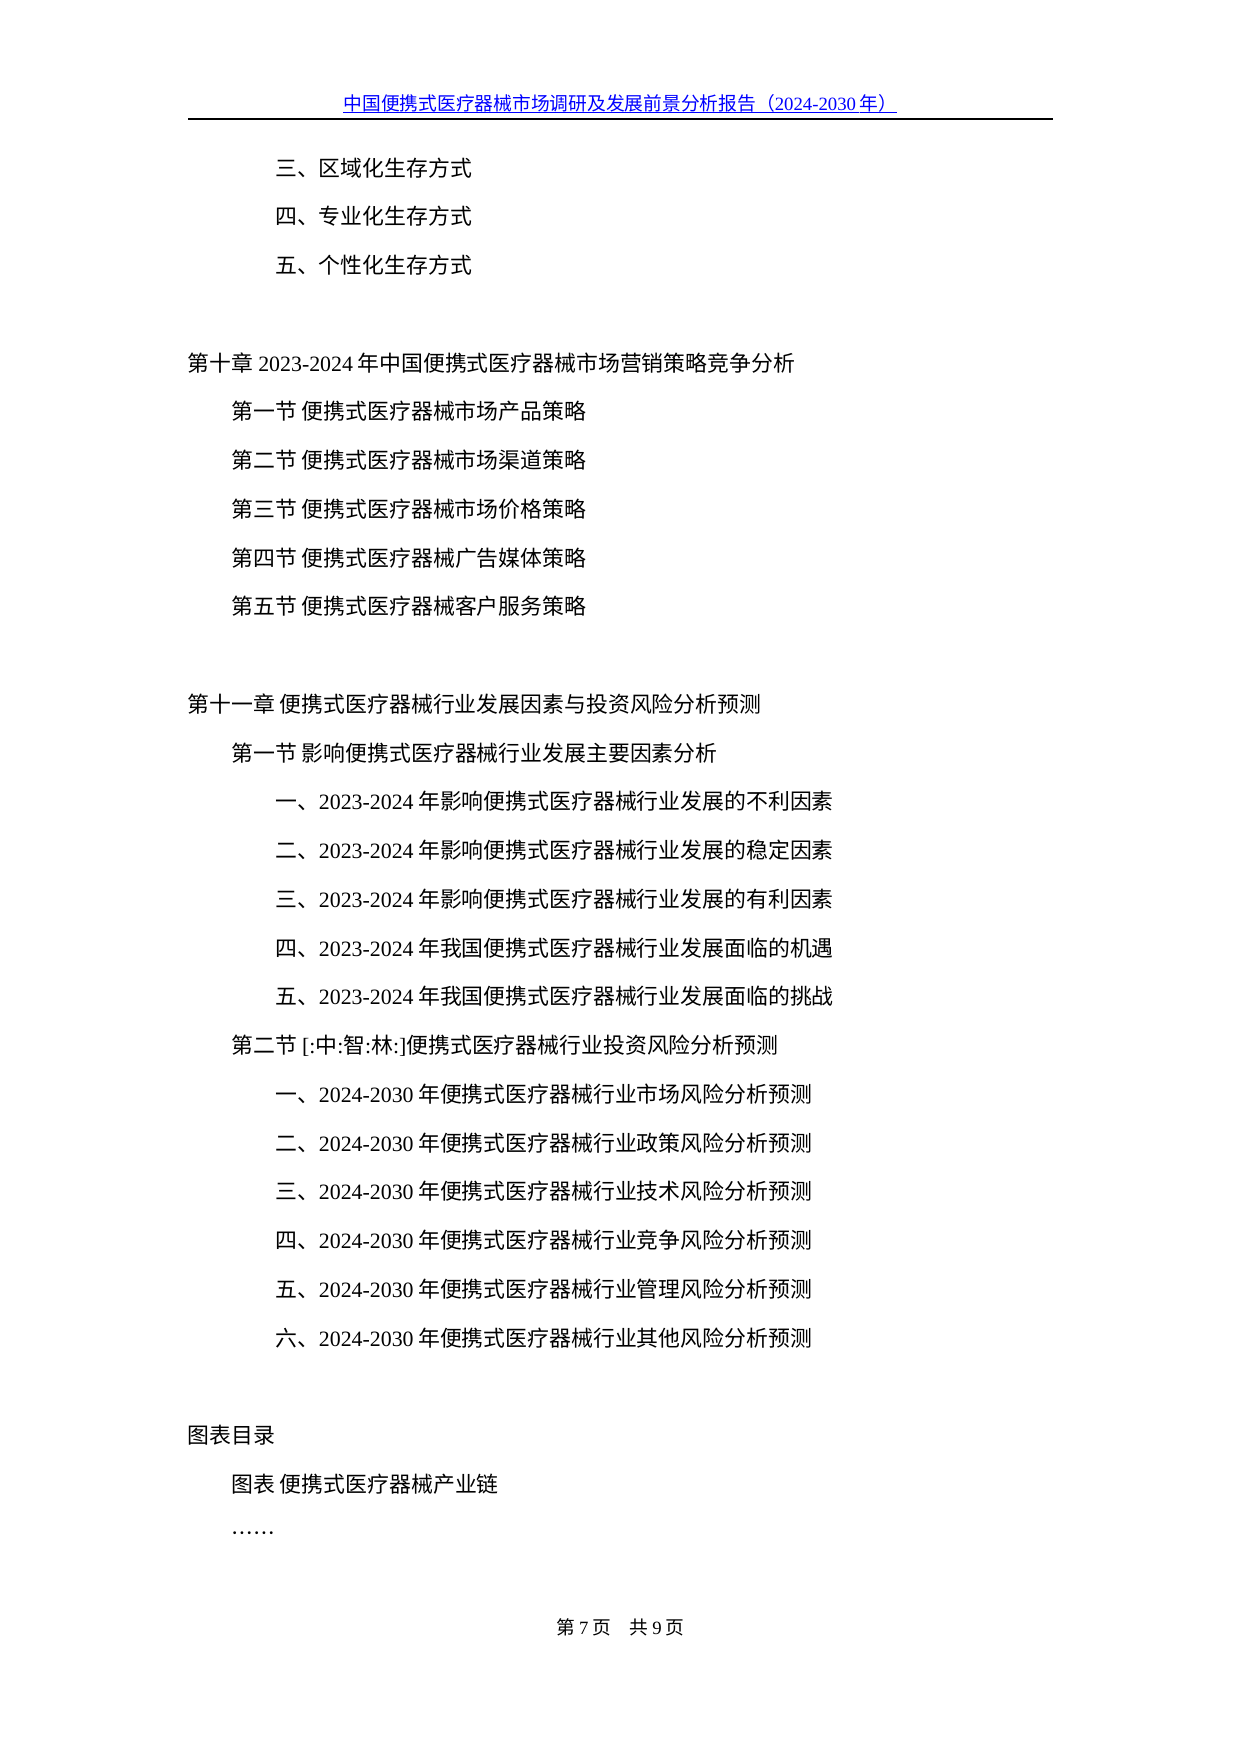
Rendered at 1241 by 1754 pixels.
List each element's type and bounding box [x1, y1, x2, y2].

text [187, 150, 1053, 1548]
